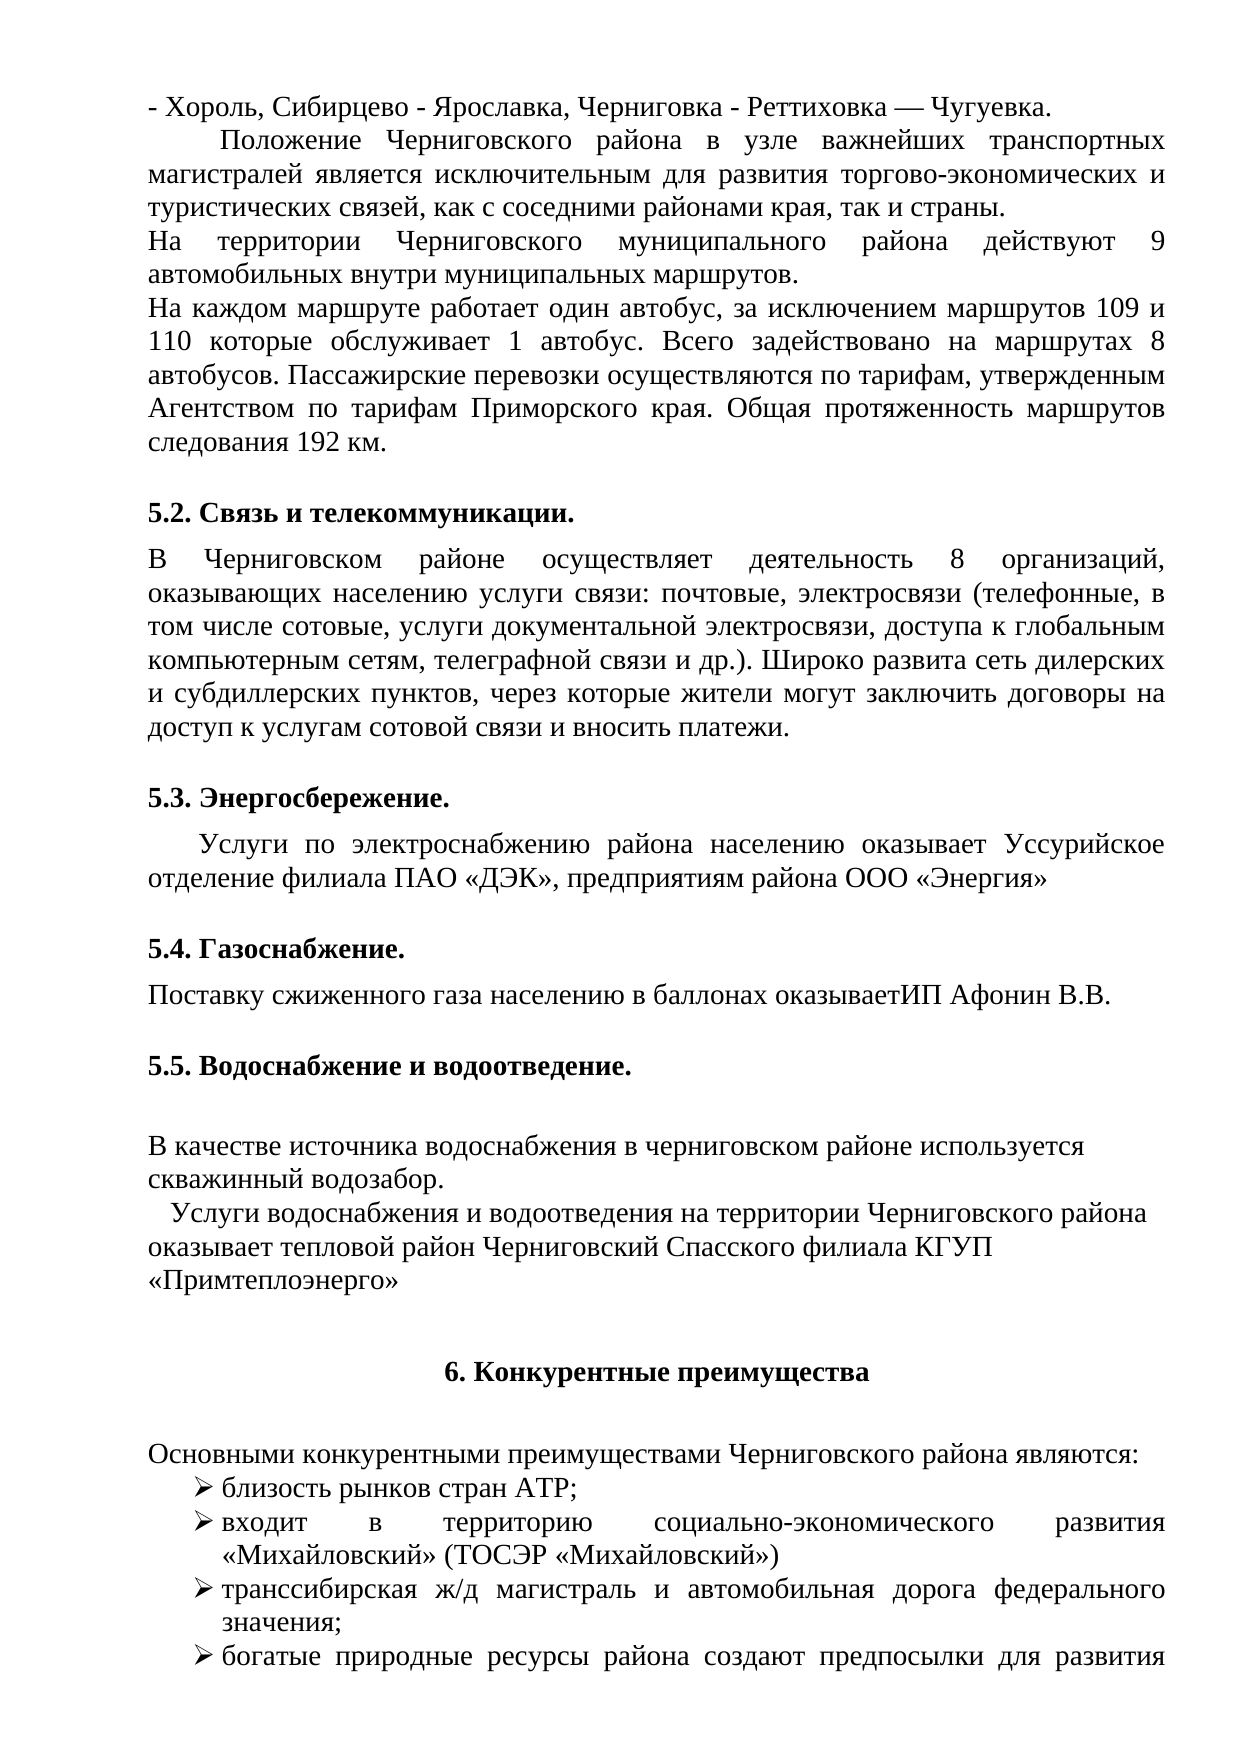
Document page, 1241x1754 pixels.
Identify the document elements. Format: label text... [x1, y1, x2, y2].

text В Черниговском районе осуществляет деятельность 8 организаций, оказывающих населению услуги связи: почтовые, электросвязи (телефонные, в том числе сотовые, услуги документальной электросвязи, доступа к глобальным компьютерным сетям, телеграфной связи и др.). Широко развита сеть дилерских и субдиллерских пунктов, через которые жители могут заключить договоры на доступ к услугам сотовой связи и вносить платежи. [148, 541, 1166, 743]
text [148, 89, 1166, 122]
text Поставку сжиженного газа населению в баллонах оказываетИП Афонин В.В. [148, 977, 1166, 1011]
text Услуги водоснабжения и водоотведения на территории Черниговского района оказывает тепловой район Черниговский Спасского филиала КГУП «Примтеплоэнерго» [148, 1195, 1166, 1296]
subtitle 6. Конкурентные преимущества [148, 1354, 1166, 1388]
list близость рынков стран АТР; [192, 1470, 1166, 1504]
text Основными конкурентными преимуществами Черниговского района являются: [148, 1436, 1166, 1470]
text В качестве источника водоснабжения в черниговском районе используется скважинный водозабор. [148, 1128, 1166, 1195]
subtitle 5.3. Энергосбережение. [148, 780, 1166, 814]
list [192, 1638, 1166, 1672]
text Услуги по электроснабжению района населению оказывает Уссурийское отделение филиала ПАО «ДЭК», предприятиям района ООО «Энергия» [148, 826, 1166, 893]
subtitle 5.2. Связь и телекоммуникации. [148, 495, 1166, 529]
list транссибирская ж/д магистраль и автомобильная дорога федерального значения; [192, 1571, 1166, 1638]
text На территории Черниговского муниципального района действуют 9 автомобильных внутри муниципальных маршрутов. [148, 223, 1166, 290]
text Положение Черниговского района в узле важнейших транспортных магистралей является исключительным для развития торгово-экономических и туристических связей, как с соседними районами края, так и страны. [148, 122, 1166, 223]
subtitle 5.5. Водоснабжение и водоотведение. [148, 1048, 1166, 1082]
subtitle 5.4. Газоснабжение. [148, 931, 1166, 965]
list входит в территорию социально-экономического развития «Михайловский» (ТОСЭР «Михайловский») [192, 1504, 1166, 1571]
text На каждом маршруте работает один автобус, за исключением маршрутов 109 и 110 которые обслуживает 1 автобус. Всего задействовано на маршрутах 8 автобусов. Пассажирские перевозки осуществляются по тарифам, утвержденным Агентством по тарифам Приморского края. Общая протяженность маршрутов следования 192 км. [148, 290, 1166, 458]
